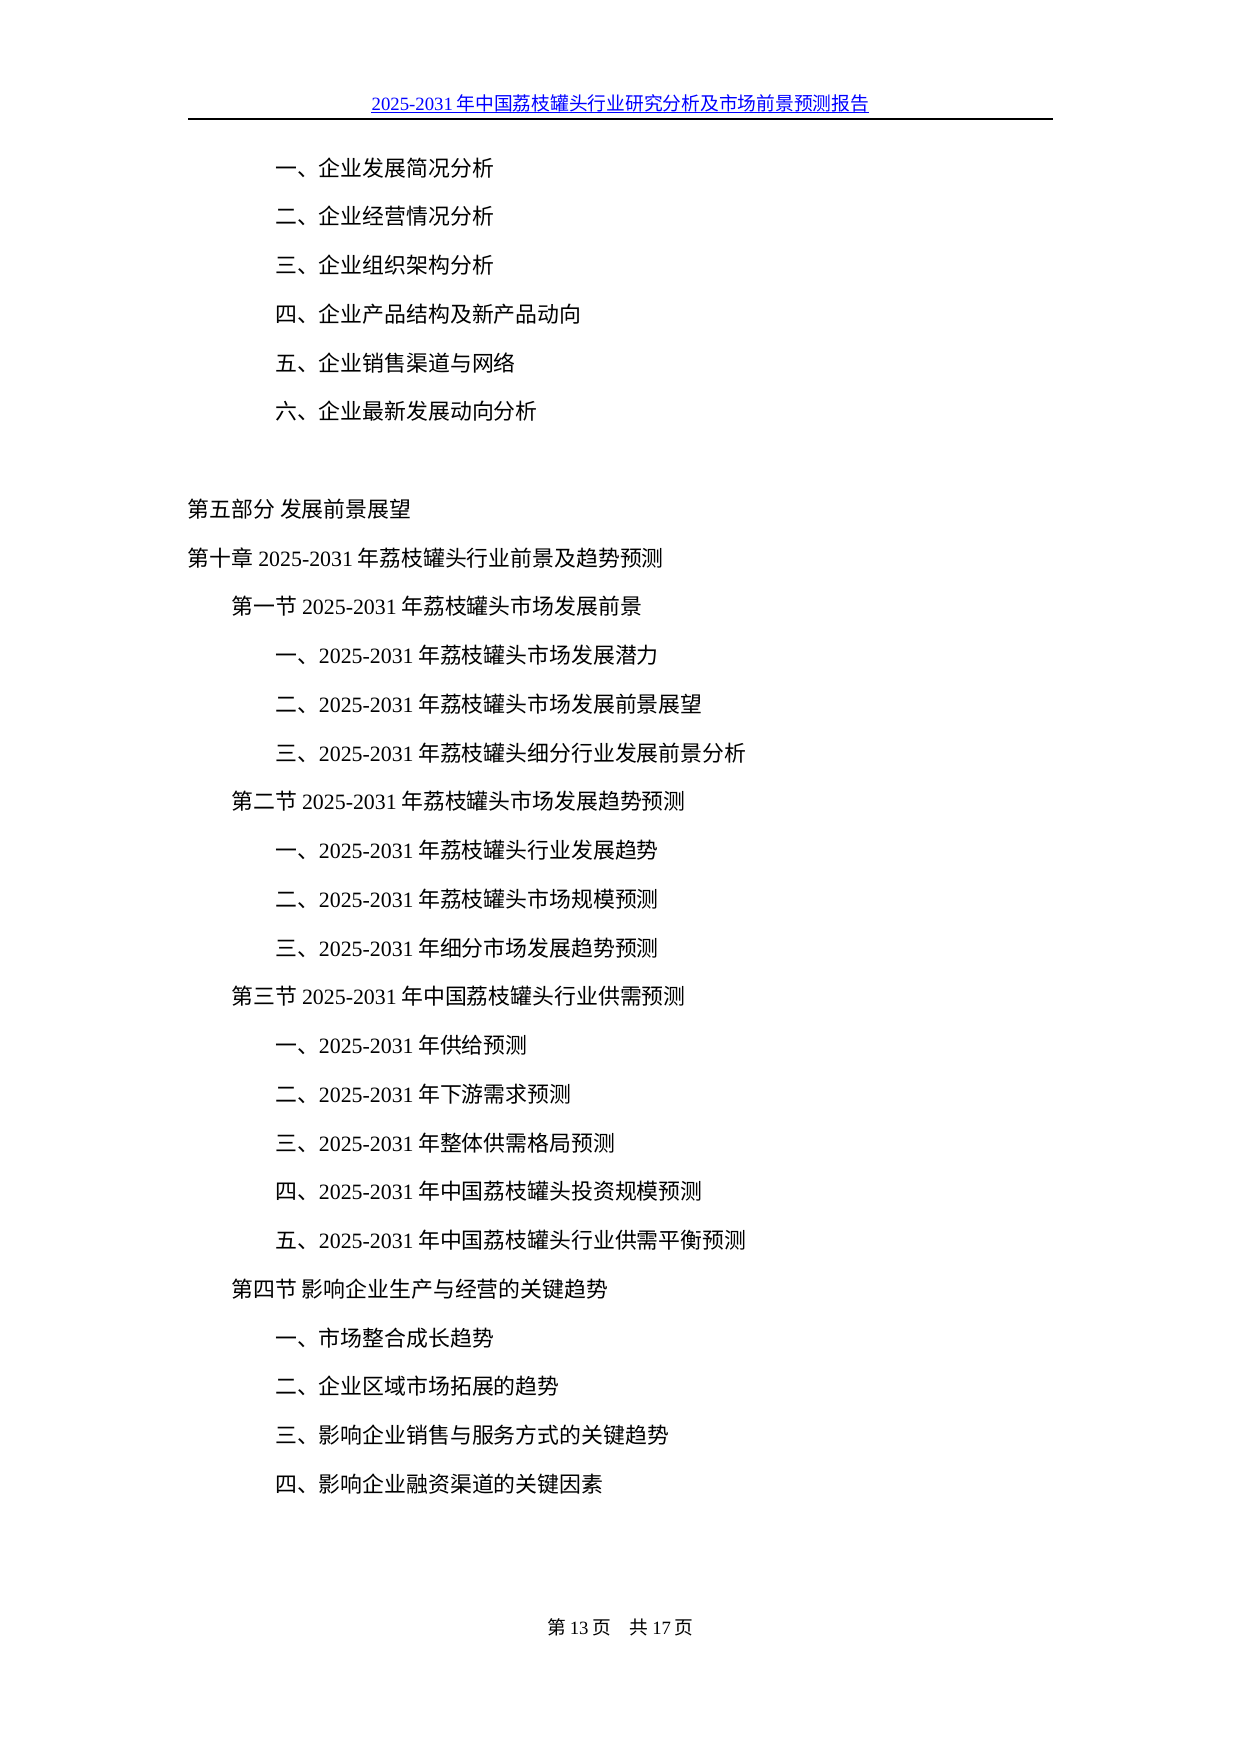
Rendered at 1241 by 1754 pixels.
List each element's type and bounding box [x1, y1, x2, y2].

text [187, 150, 1053, 1499]
